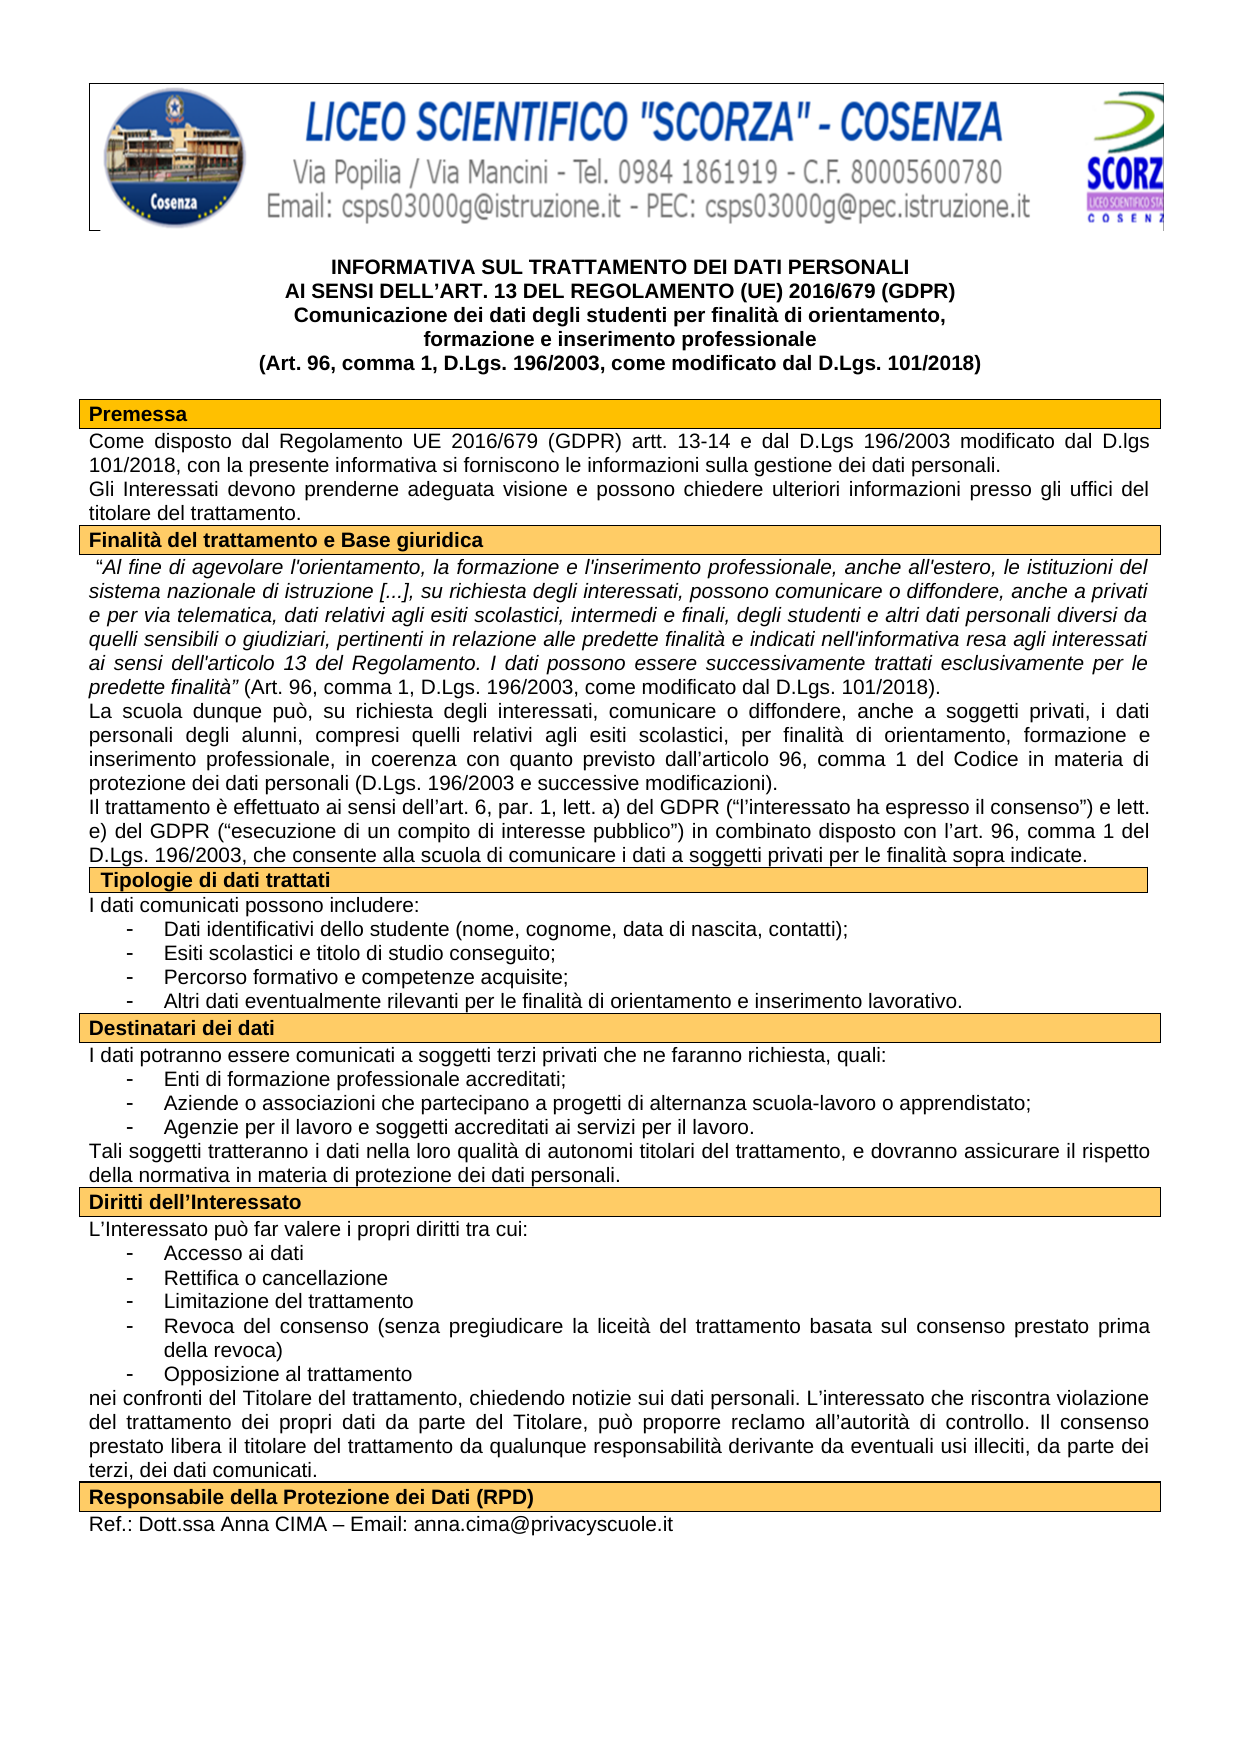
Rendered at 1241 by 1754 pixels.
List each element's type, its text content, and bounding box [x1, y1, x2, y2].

text “Al fine di agevolare l'orientamento, la formazione e l'inserimento professionale, anche all'estero, le istituzioni del sistema nazionale di istruzione [...], su richiesta degli interessati, possono comunicare o diffondere, anche a privati e per via telematica, dati relativi agli esiti scolastici, intermedi e finali, degli studenti e altri dati personali diversi da quelli sensibili o giudiziari, pertinenti in relazione alle predette finalità e indicati nell'informativa resa agli interessati ai sensi dell'articolo 13 del Regolamento. I dati possono essere successivamente trattati esclusivamente per le predette finalità” (Art. 96, comma 1, D.Lgs. 196/2003, come modificato dal D.Lgs. 101/2018). [89, 555, 1152, 699]
list Esiti scolastici e titolo di studio conseguito; [126, 941, 1152, 965]
text Destinatari dei dati [80, 1014, 1160, 1042]
text INFORMATIVA SUL TRATTAMENTO DEI DATI PERSONALI [89, 255, 1152, 279]
list Revoca del consenso (senza pregiudicare la liceità del trattamento basata sul consenso prestato prima della revoca) [126, 1313, 1152, 1361]
list Dati identificativi dello studente (nome, cognome, data di nascita, contatti); [126, 917, 1152, 941]
text Comunicazione dei dati degli studenti per finalità di orientamento, [89, 303, 1152, 327]
text La scuola dunque può, su richiesta degli interessati, comunicare o diffondere, anche a soggetti privati, i dati personali degli alunni, compresi quelli relativi agli esiti scolastici, per finalità di orientamento, formazione e inserimento professionale, in coerenza con quanto previsto dall’articolo 96, comma 1 del Codice in materia di protezione dei dati personali (D.Lgs. 196/2003 e successive modificazioni). [89, 699, 1152, 795]
text (Art. 96, comma 1, D.Lgs. 196/2003, come modificato dal D.Lgs. 101/2018) [89, 351, 1152, 375]
text Finalità del trattamento e Base giuridica [80, 526, 1160, 554]
list Aziende o associazioni che partecipano a progetti di alternanza scuola-lavoro o apprendistato; [126, 1091, 1152, 1115]
table_header Tipologie di dati trattati [90, 868, 1147, 892]
text nei confronti del Titolare del trattamento, chiedendo notizie sui dati personali. L’interessato che riscontra violazione del trattamento dei propri dati da parte del Titolare, può proporre reclamo all’autorità di controllo. Il consenso prestato libera il titolare del trattamento da qualunque responsabilità derivante da eventuali usi illeciti, da parte dei terzi, dei dati comunicati. [89, 1386, 1152, 1481]
text AI SENSI DELL’ART. 13 DEL REGOLAMENTO (UE) 2016/679 (GDPR) [89, 279, 1152, 303]
text formazione e inserimento professionale [89, 327, 1152, 351]
text Responsabile della Protezione dei Dati (RPD) [80, 1483, 1160, 1511]
text I dati potranno essere comunicati a soggetti terzi privati che ne faranno richiesta, quali: [89, 1043, 1152, 1067]
picture [100, 84, 1164, 231]
table_header [90, 84, 100, 230]
text Gli Interessati devono prenderne adeguata visione e possono chiedere ulteriori informazioni presso gli uffici del titolare del trattamento. [89, 477, 1152, 525]
list Rettifica o cancellazione [126, 1265, 1152, 1289]
list Limitazione del trattamento [126, 1289, 1152, 1313]
text Premessa [80, 400, 1160, 428]
list Accesso ai dati [126, 1241, 1152, 1265]
list Enti di formazione professionale accreditati; [126, 1067, 1152, 1091]
text Tali soggetti tratteranno i dati nella loro qualità di autonomi titolari del trattamento, e dovranno assicurare il rispetto della normativa in materia di protezione dei dati personali. [89, 1139, 1152, 1187]
list Agenzie per il lavoro e soggetti accreditati ai servizi per il lavoro. [126, 1115, 1152, 1139]
text L’Interessato può far valere i propri diritti tra cui: [89, 1217, 1152, 1241]
text Il trattamento è effettuato ai sensi dell’art. 6, par. 1, lett. a) del GDPR (“l’interessato ha espresso il consenso”) e lett. e) del GDPR (“esecuzione di un compito di interesse pubblico”) in combinato disposto con l’art. 96, comma 1 del D.Lgs. 196/2003, che consente alla scuola di comunicare i dati a soggetti privati per le finalità sopra indicate. [89, 795, 1152, 867]
text Diritti dell’Interessato [80, 1188, 1160, 1216]
text Come disposto dal Regolamento UE 2016/679 (GDPR) artt. 13-14 e dal D.Lgs 196/2003 modificato dal D.lgs 101/2018, con la presente informativa si forniscono le informazioni sulla gestione dei dati personali. [89, 429, 1152, 477]
list Percorso formativo e competenze acquisite; [126, 965, 1152, 989]
text Ref.: Dott.ssa Anna CIMA – Email: anna.cima@privacyscuole.it [89, 1512, 1152, 1536]
text I dati comunicati possono includere: [89, 893, 1152, 917]
list Altri dati eventualmente rilevanti per le finalità di orientamento e inserimento lavorativo. [126, 989, 1152, 1013]
list Opposizione al trattamento [126, 1361, 1152, 1386]
